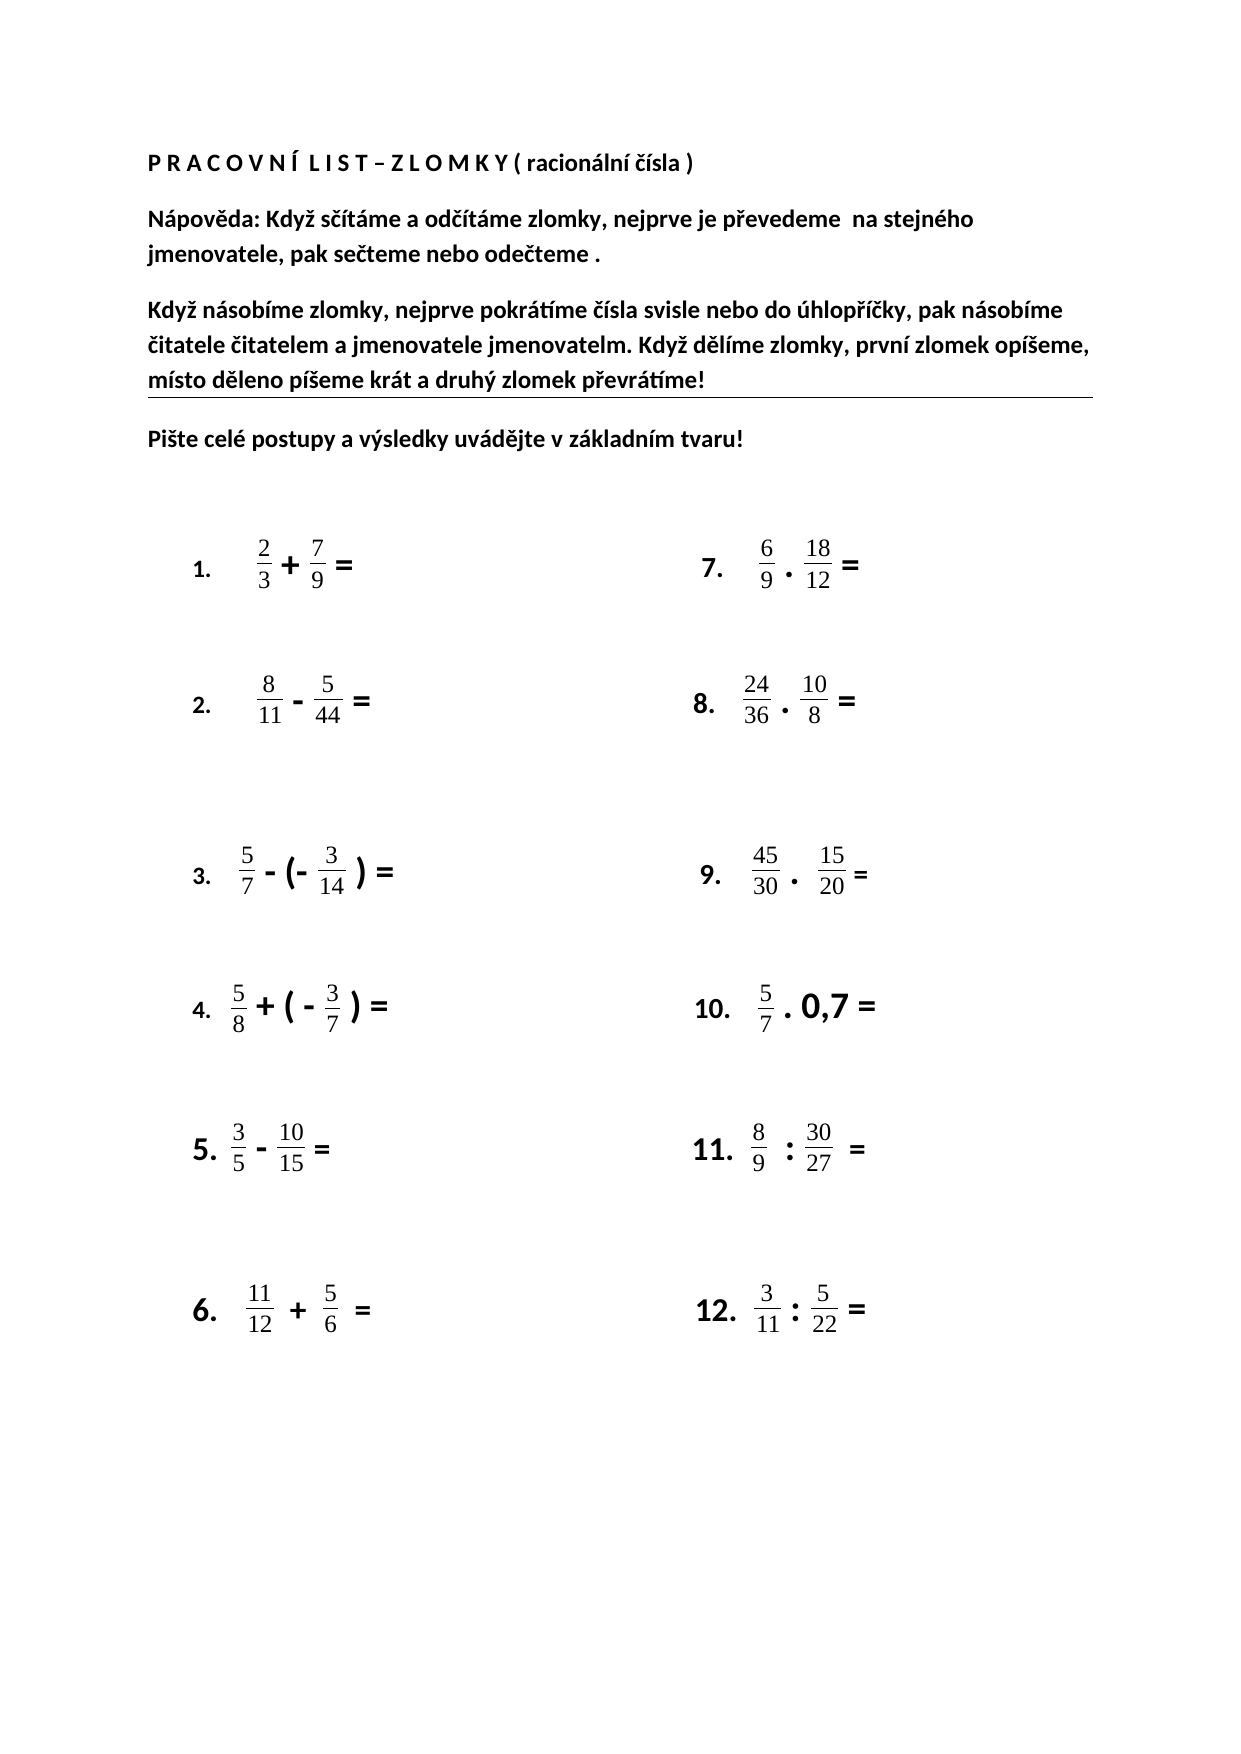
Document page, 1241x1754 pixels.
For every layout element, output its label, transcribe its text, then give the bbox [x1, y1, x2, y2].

list - = 11. : = [192, 1118, 1093, 1178]
text Pište celé postupy a výsledky uvádějte v základním tvaru! [148, 423, 1093, 454]
text Když násobíme zlomky, nejprve pokrátíme čísla svisle nebo do úhlopříčky, pak násobíme čitatele čitatelem a jmenovatele jmenovatelm. Když dělíme zlomky, první zlomek opíšeme, místo děleno píšeme krát a druhý zlomek převrátíme! [148, 294, 1093, 397]
text Nápověda: Když sčítáme a odčítáme zlomky, nejprve je převedeme na stejného jmenovatele, pak sečteme nebo odečteme . [148, 203, 1093, 269]
list + = 12. : = [192, 1279, 1093, 1339]
list + = 7. . = [192, 535, 1093, 594]
list - = 8. . = [192, 671, 1093, 730]
list - (- ) = 9. . = [192, 842, 1093, 901]
text P R A C O V N Í L I S T – Z L O M K Y ( racionální čísla ) [148, 148, 1093, 178]
list + ( - ) = 10. . 0,7 = [192, 977, 1093, 1041]
